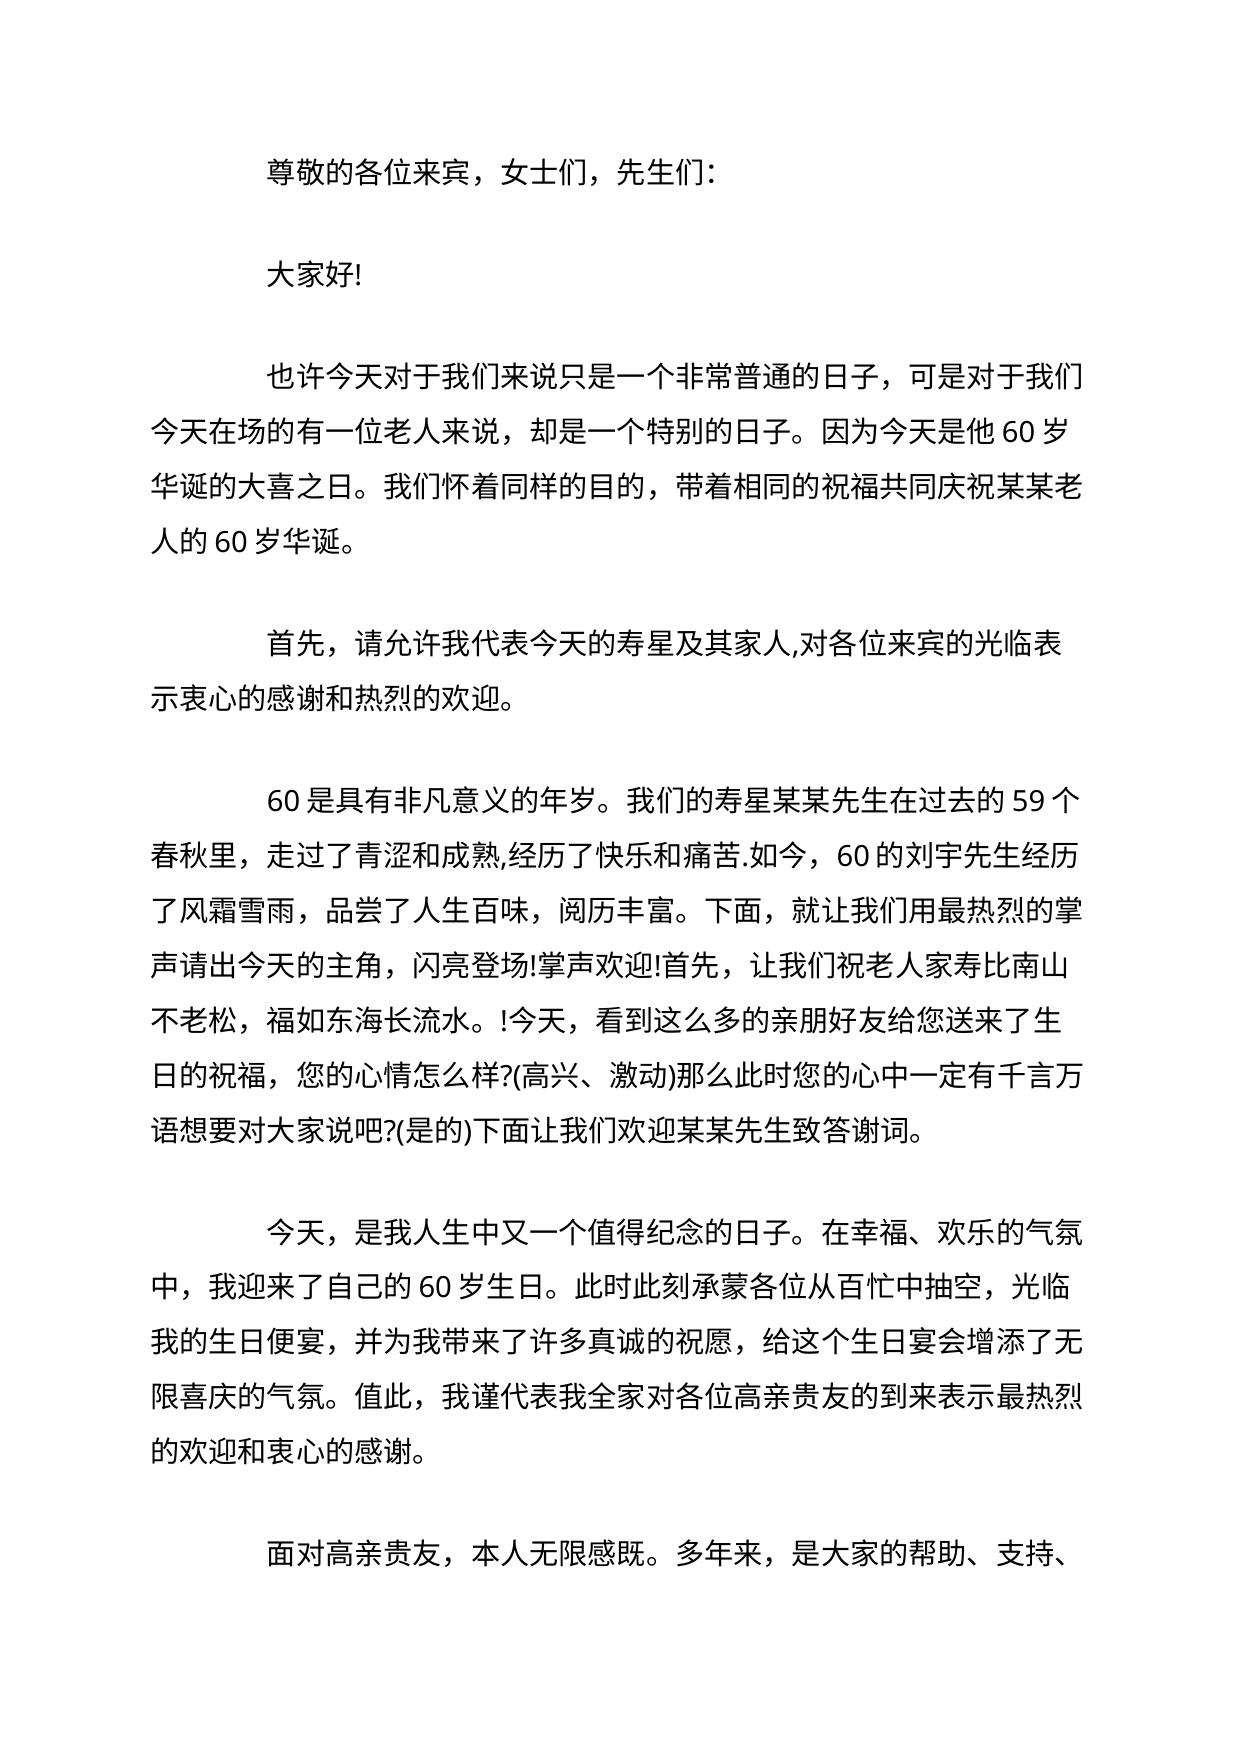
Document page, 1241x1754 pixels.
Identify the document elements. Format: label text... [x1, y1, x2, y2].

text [150, 1531, 1090, 1573]
text 大家好! [150, 252, 1090, 294]
text 也许今天对于我们来说只是一个非常普通的日子，可是对于我们今天在场的有一位老人来说，却是一个特别的日子。因为今天是他60岁华诞的大喜之日。我们怀着同样的目的，带着相同的祝福共同庆祝某某老人的60岁华诞。 [150, 354, 1090, 561]
text 60是具有非凡意义的年岁。我们的寿星某某先生在过去的59个春秋里，走过了青涩和成熟,经历了快乐和痛苦.如今，60的刘宇先生经历了风霜雪雨，品尝了人生百味，阅历丰富。下面，就让我们用最热烈的掌声请出今天的主角，闪亮登场!掌声欢迎!首先，让我们祝老人家寿比南山不老松，福如东海长流水。!今天，看到这么多的亲朋好友给您送来了生日的祝福，您的心情怎么样?(高兴、激动)那么此时您的心中一定有千言万语想要对大家说吧?(是的)下面让我们欢迎某某先生致答谢词。 [150, 777, 1090, 1149]
text 首先，请允许我代表今天的寿星及其家人,对各位来宾的光临表示衷心的感谢和热烈的欢迎。 [150, 621, 1090, 718]
text 尊敬的各位来宾，女士们，先生们： [150, 150, 1090, 192]
text 今天，是我人生中又一个值得纪念的日子。在幸福、欢乐的气氛中，我迎来了自己的60岁生日。此时此刻承蒙各位从百忙中抽空，光临我的生日便宴，并为我带来了许多真诚的祝愿，给这个生日宴会增添了无限喜庆的气氛。值此，我谨代表我全家对各位高亲贵友的到来表示最热烈的欢迎和衷心的感谢。 [150, 1209, 1090, 1471]
